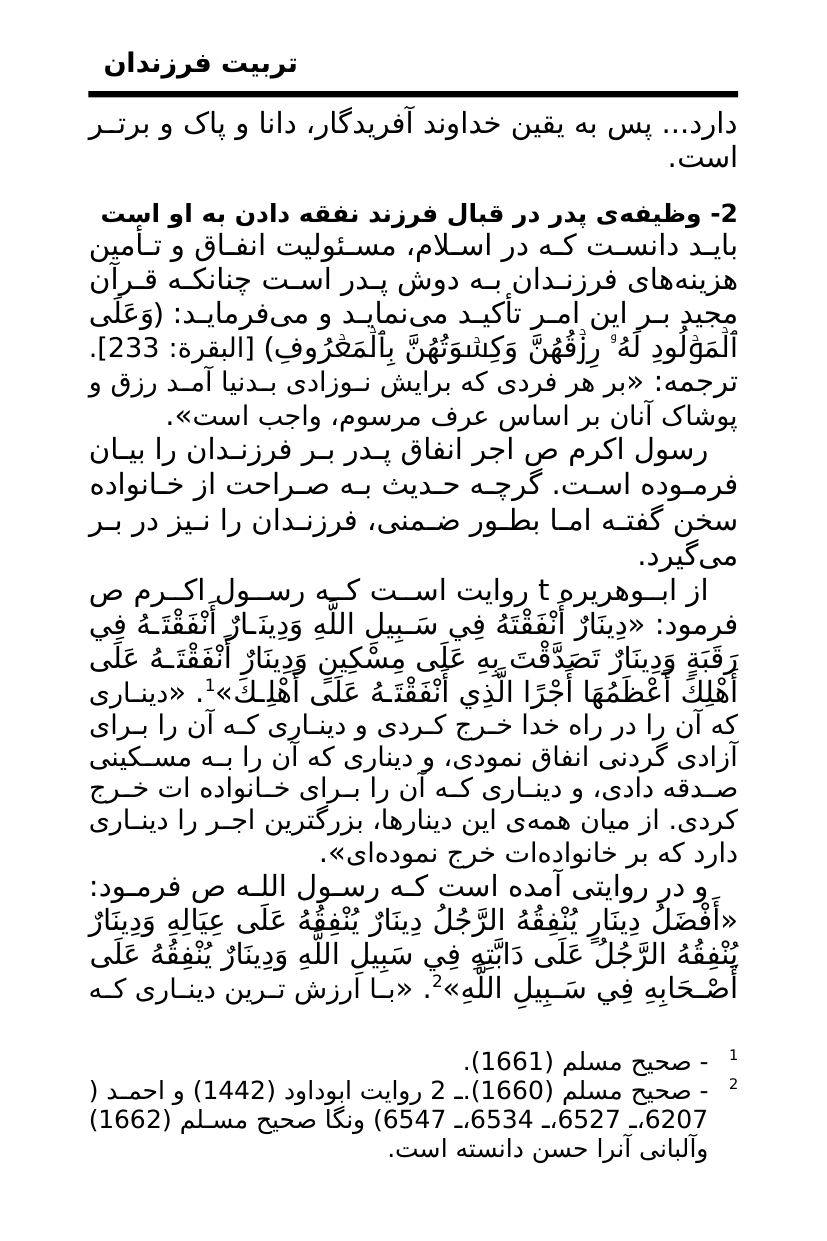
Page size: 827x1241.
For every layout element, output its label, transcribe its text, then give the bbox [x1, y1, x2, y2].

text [89, 869, 738, 1005]
text رسول اکرم ص اجر انفاق پدر بر فرزندان را بیان فرموده است. گرچه حدیث به صراحت از خانواده سخن گفته اما بطور ضمنی، فرزندان را نیز در بر می‌گیرد. [89, 432, 738, 572]
text باید دانست که در اسلام، مسئولیت انفاق و تأمین هزینه‌های فرزندان به دوش پدر است چنانکه قرآن مجید بر این امر تأکید می‌نماید و می‌فرماید: ﴿وَعَلَى ٱلۡمَوۡلُودِ لَهُۥ رِزۡقُهُنَّ وَكِسۡوَتُهُنَّ بِٱلۡمَعۡرُوفِ﴾ [البقرة: 233]. ترجمه: «بر هر فردی که برایش نوزادی بدنیا آمد رزق و پوشاک آنان بر اساس عرف مرسوم، واجب است». [89, 228, 738, 432]
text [89, 106, 738, 174]
text از ابوهریره روایت است که رسول اکرم ص فرمود: «دِينَارٌ أَنْفَقْتَهُ فِي سَبِيلِ اللَّهِ وَدِينَارٌ أَنْفَقْتَهُ فِي رَقَبَةٍ وَدِينَارٌ تَصَدَّقْتَ بِهِ عَلَى مِسْكِينٍ وَدِينَارٌ أَنْفَقْتَهُ عَلَى أَهْلِكَ أَعْظَمُهَا أَجْرًا الَّذِي أَنْفَقْتَهُ عَلَى أَهْلِكَ». «دیناری که آن را در راه خدا خرج کردی و دیناری که آن را برای آزادی گردنی انفاق نمودی، و دیناری که آن را به مسکینی صدقه دادی، و دیناری که آن را برای خانواده ات خرج کردی. از میان همه‌ی این دینارها، بزرگترین اجر را دیناری دارد که بر خانواده‌ات خرج نموده‌ای». [89, 573, 738, 869]
text 2- وظیفه‌ی پدر در قبال فرزند نفقه دادن به او است [89, 199, 738, 228]
